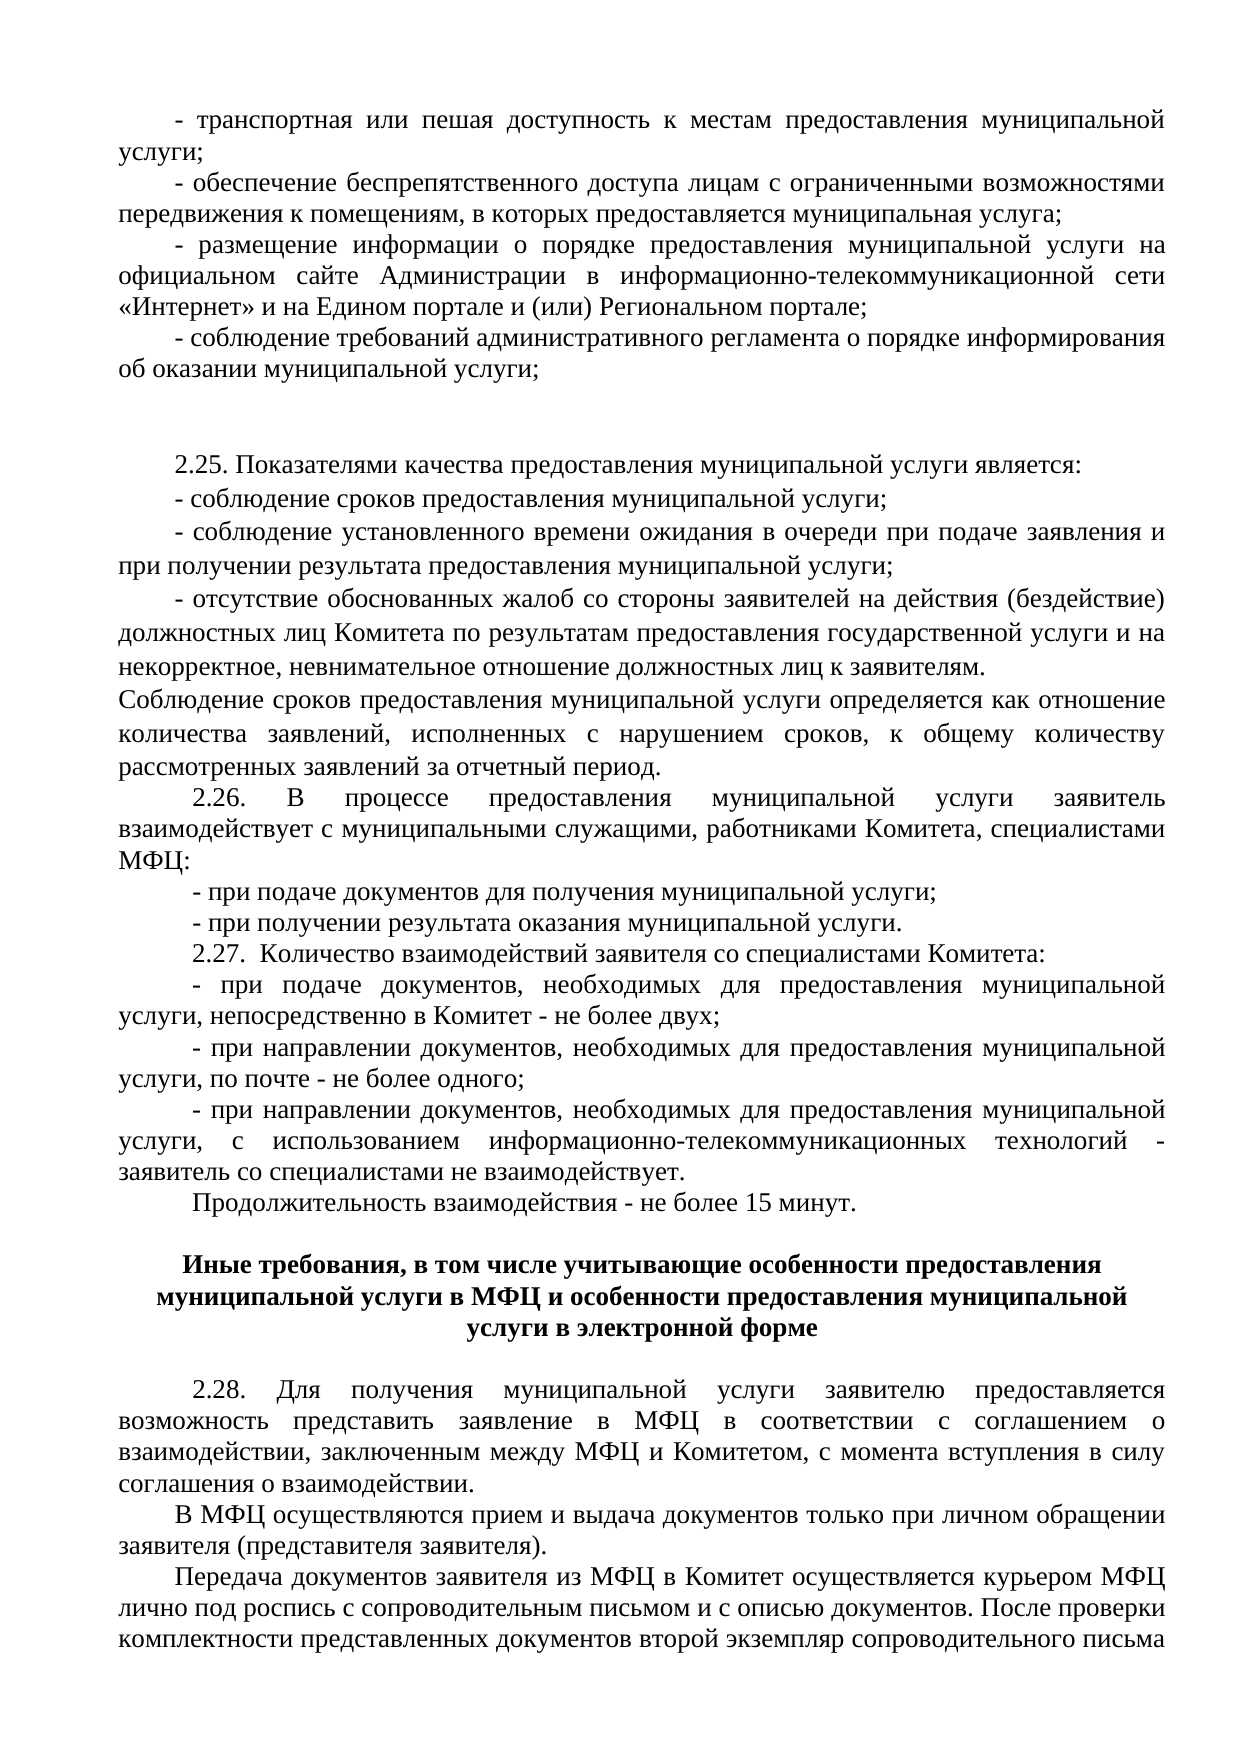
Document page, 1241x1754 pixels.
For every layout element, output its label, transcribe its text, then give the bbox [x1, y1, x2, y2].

text - при направлении документов, необходимых для предоставления муниципальной услуги, по почте - не более одного; [118, 1031, 1167, 1093]
text - соблюдение сроков предоставления муниципальной услуги; [118, 479, 1167, 513]
text В МФЦ осуществляются прием и выдача документов только при личном обращении заявителя (представителя заявителя). [118, 1498, 1167, 1560]
text - при подаче документов для получения муниципальной услуги; [118, 875, 1167, 906]
text - размещение информации о порядке предоставления муниципальной услуги на официальном сайте Администрации в информационно-телекоммуникационной сети «Интернет» и на Едином портале и (или) Региональном портале; [118, 228, 1167, 321]
text 2.26. В процессе предоставления муниципальной услуги заявитель взаимодействует с муниципальными служащими, работниками Комитета, специалистами МФЦ: [118, 781, 1167, 875]
text 2.28. Для получения муниципальной услуги заявителю предоставляется возможность представить заявление в МФЦ в соответствии с соглашением о взаимодействии, заключенным между МФЦ и Комитетом, с момента вступления в силу соглашения о взаимодействии. [118, 1373, 1167, 1498]
text 2.27. Количество взаимодействий заявителя со специалистами Комитета: [118, 937, 1167, 968]
text - транспортная или пешая доступность к местам предоставления муниципальной услуги; [118, 103, 1167, 166]
text - отсутствие обоснованных жалоб со стороны заявителей на действия (бездействие) должностных лиц Комитета по результатам предоставления государственной услуги и на некорректное, невнимательное отношение должностных лиц к заявителям. [118, 580, 1167, 681]
text - при направлении документов, необходимых для предоставления муниципальной услуги, с использованием информационно-телекоммуникационных технологий - заявитель со специалистами не взаимодействует. [118, 1093, 1167, 1186]
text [118, 1560, 1167, 1653]
text - при подаче документов, необходимых для предоставления муниципальной услуги, непосредственно в Комитет - не более двух; [118, 968, 1167, 1031]
text - при получении результата оказания муниципальной услуги. [118, 906, 1167, 937]
text - обеспечение беспрепятственного доступа лицам с ограниченными возможностями передвижения к помещениям, в которых предоставляется муниципальная услуга; [118, 166, 1167, 228]
text - соблюдение установленного времени ожидания в очереди при подаче заявления и при получении результата предоставления муниципальной услуги; [118, 513, 1167, 580]
text Соблюдение сроков предоставления муниципальной услуги определяется как отношение количества заявлений, исполненных с нарушением сроков, к общему количеству рассмотренных заявлений за отчетный период. [118, 681, 1167, 781]
text Продолжительность взаимодействия - не более 15 минут. [118, 1186, 1167, 1217]
text Иные требования, в том числе учитывающие особенности предоставления муниципальной услуги в МФЦ и особенности предоставления муниципальной услуги в электронной форме [118, 1249, 1167, 1342]
text - соблюдение требований административного регламента о порядке информирования об оказании муниципальной услуги; [118, 321, 1167, 384]
text 2.25. Показателями качества предоставления муниципальной услуги является: [118, 446, 1167, 479]
